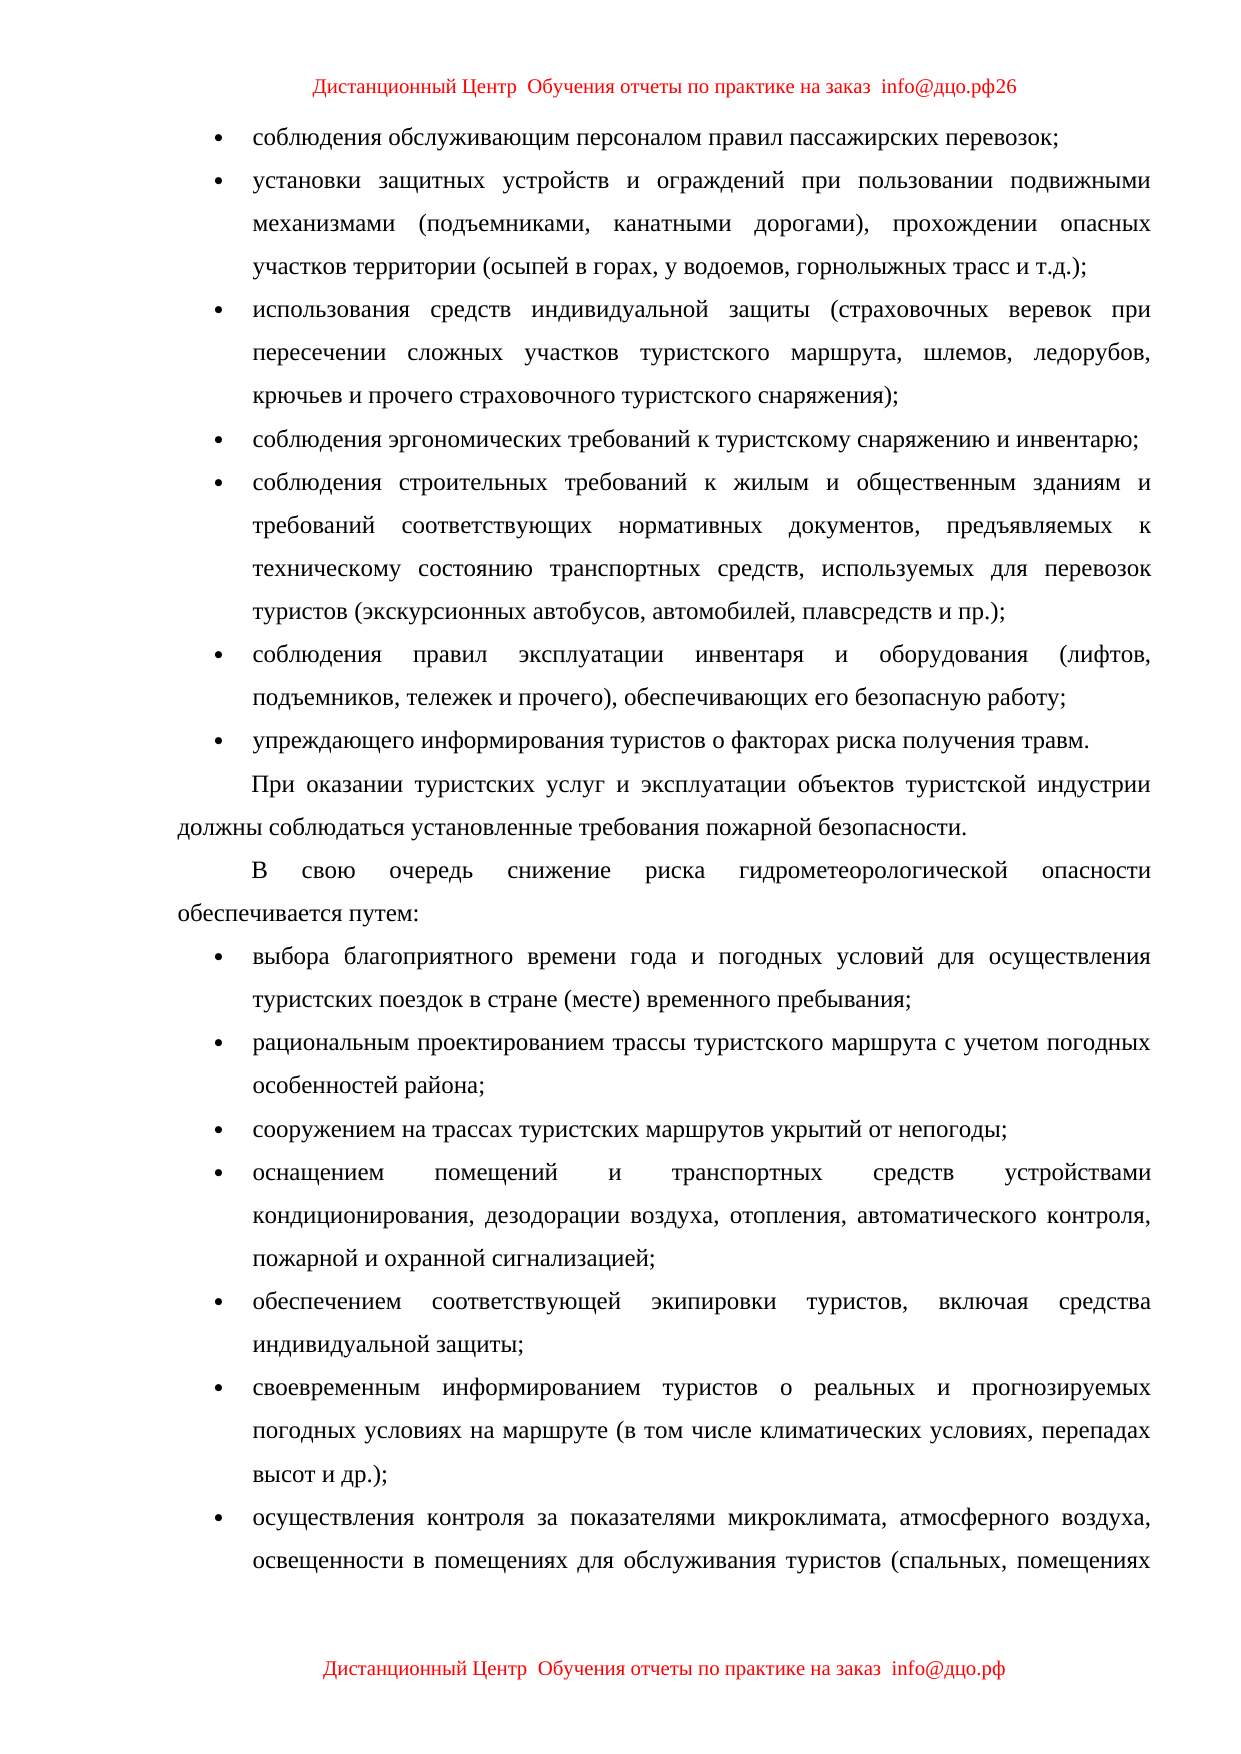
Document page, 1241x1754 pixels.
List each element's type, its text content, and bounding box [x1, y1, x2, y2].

text При оказании туристских услуг и эксплуатации объектов туристской индустрии должны соблюдаться установленные требования пожарной безопасности. [177, 769, 1152, 841]
list упреждающего информирования туристов о факторах риска получения травм. [215, 726, 1152, 754]
list рациональным проектированием трассы туристского маршрута с учетом погодных особенностей района; [215, 1027, 1152, 1099]
list соблюдения эргономических требований к туристскому снаряжению и инвентарю; [215, 424, 1152, 452]
list своевременным информированием туристов о реальных и прогнозируемых погодных условиях на маршруте (в том числе климатических условиях, перепадах высот и др.); [215, 1372, 1152, 1487]
list обеспечением соответствующей экипировки туристов, включая средства индивидуальной защиты; [215, 1286, 1152, 1358]
list установки защитных устройств и ограждений при пользовании подвижными механизмами (подъемниками, канатными дорогами), прохождении опасных участков территории (осыпей в горах, у водоемов, горнолыжных трасс и т.д.); [215, 165, 1152, 280]
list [215, 1502, 1152, 1574]
list использования средств индивидуальной защиты (страховочных веревок при пересечении сложных участков туристского маршрута, шлемов, ледорубов, крючьев и прочего страховочного туристского снаряжения); [215, 294, 1152, 409]
list сооружением на трассах туристских маршрутов укрытий от непогоды; [215, 1114, 1152, 1142]
list соблюдения обслуживающим персоналом правил пассажирских перевозок; [215, 122, 1152, 151]
list соблюдения строительных требований к жилым и общественным зданиям и требований соответствующих нормативных документов, предъявляемых к техническому состоянию транспортных средств, используемых для перевозок туристов (экскурсионных автобусов, автомобилей, плавсредств и пр.); [215, 467, 1152, 625]
list соблюдения правил эксплуатации инвентаря и оборудования (лифтов, подъемников, тележек и прочего), обеспечивающих его безопасную работу; [215, 639, 1152, 711]
list выбора благоприятного времени года и погодных условий для осуществления туристских поездок в стране (месте) временного пребывания; [215, 941, 1152, 1013]
list оснащением помещений и транспортных средств устройствами кондиционирования, дезодорации воздуха, отопления, автоматического контроля, пожарной и охранной сигнализацией; [215, 1157, 1152, 1272]
text В свою очередь снижение риска гидрометеорологической опасности обеспечивается путем: [177, 855, 1152, 927]
